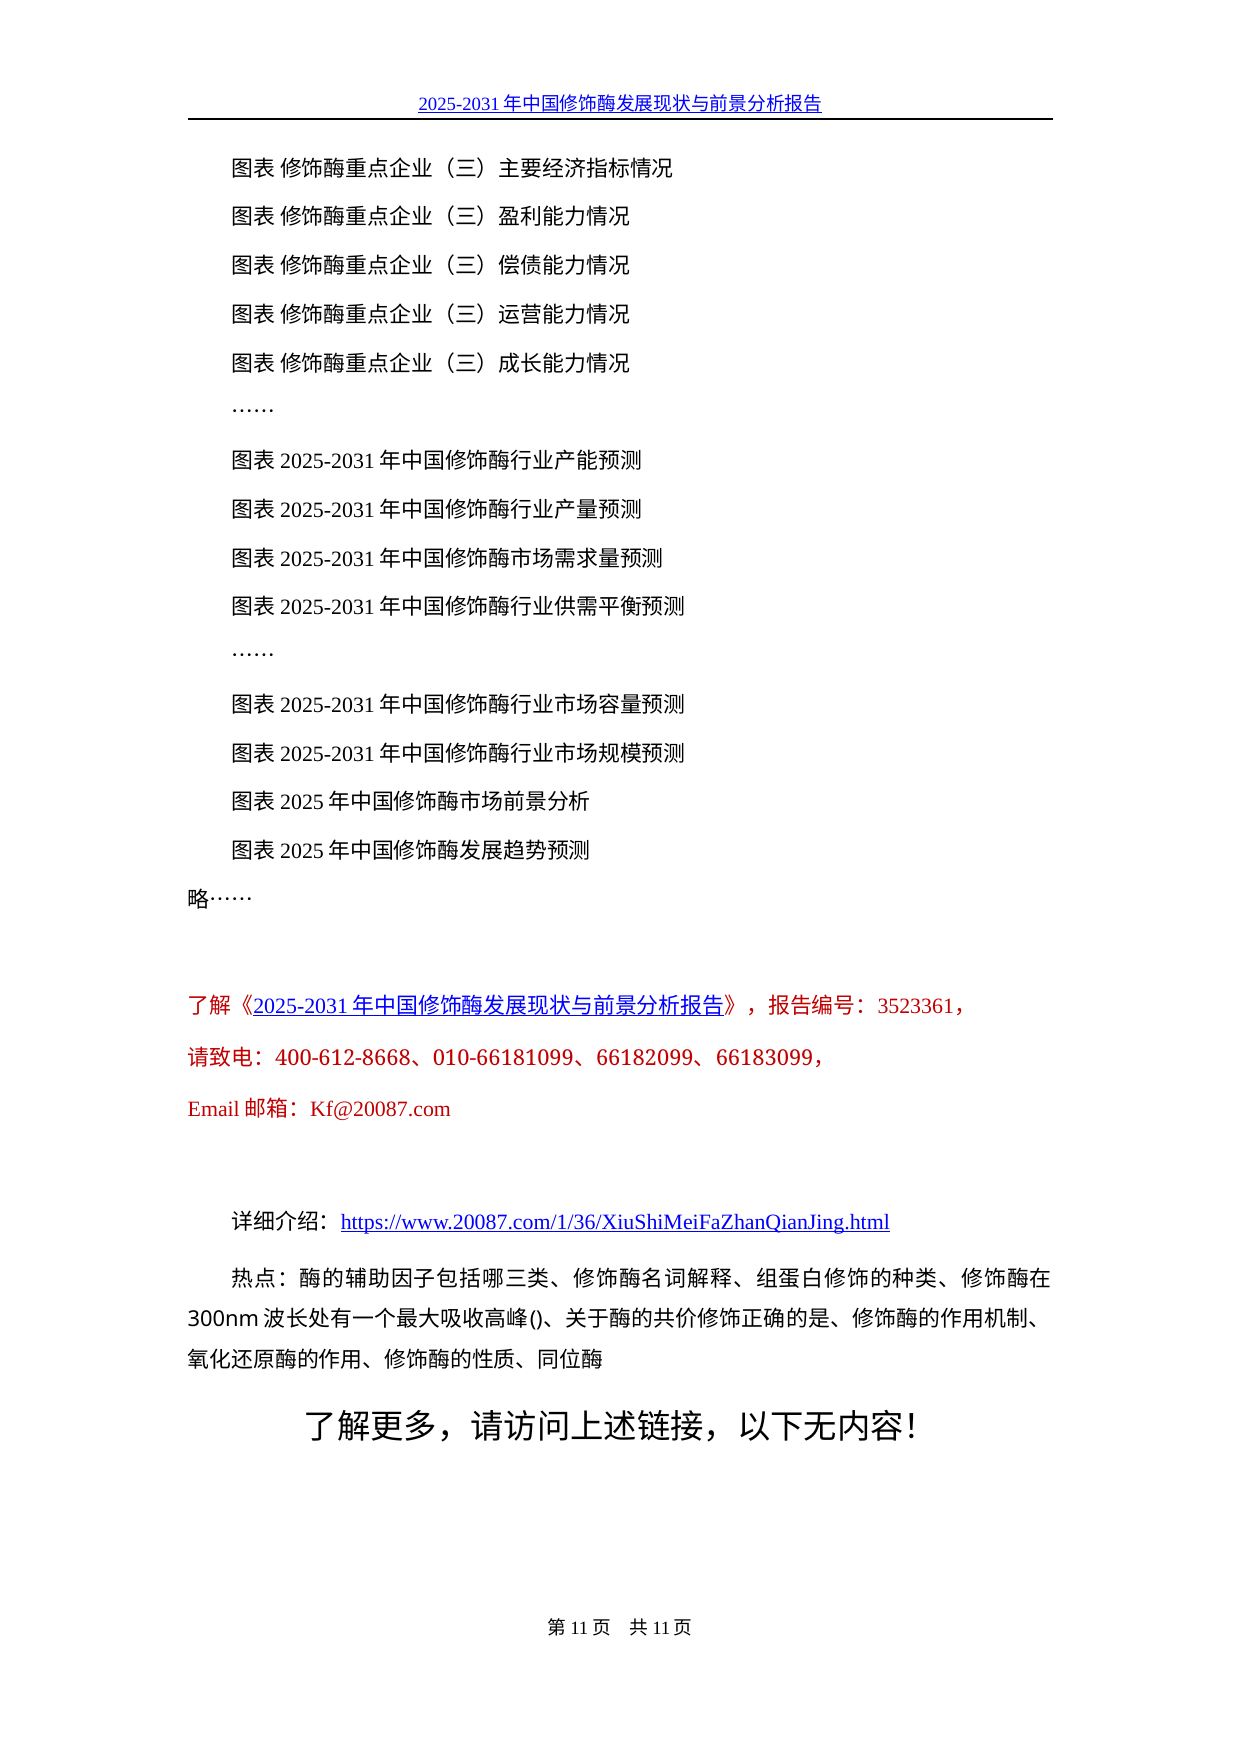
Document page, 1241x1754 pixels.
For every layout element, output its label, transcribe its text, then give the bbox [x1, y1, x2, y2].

text 热点：酶的辅助因子包括哪三类、修饰酶名词解释、组蛋白修饰的种类、修饰酶在300nm波长处有一个最大吸收高峰()、关于酶的共价修饰正确的是、修饰酶的作用机制、氧化还原酶的作用、修饰酶的性质、同位酶 [187, 1261, 1053, 1374]
text 了解《2025-2031年中国修饰酶发展现状与前景分析报告》，报告编号：3523361， [187, 988, 1053, 1020]
text Email邮箱：Kf@20087.com [187, 1091, 1053, 1123]
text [187, 150, 1053, 914]
text 详细介绍：https://www.20087.com/1/36/XiuShiMeiFaZhanQianJing.html [187, 1204, 1053, 1236]
text 请致电：400-612-8668、010-66181099、66182099、66183099， [187, 1039, 1053, 1072]
title 了解更多，请访问上述链接，以下无内容！ [187, 1392, 1053, 1457]
